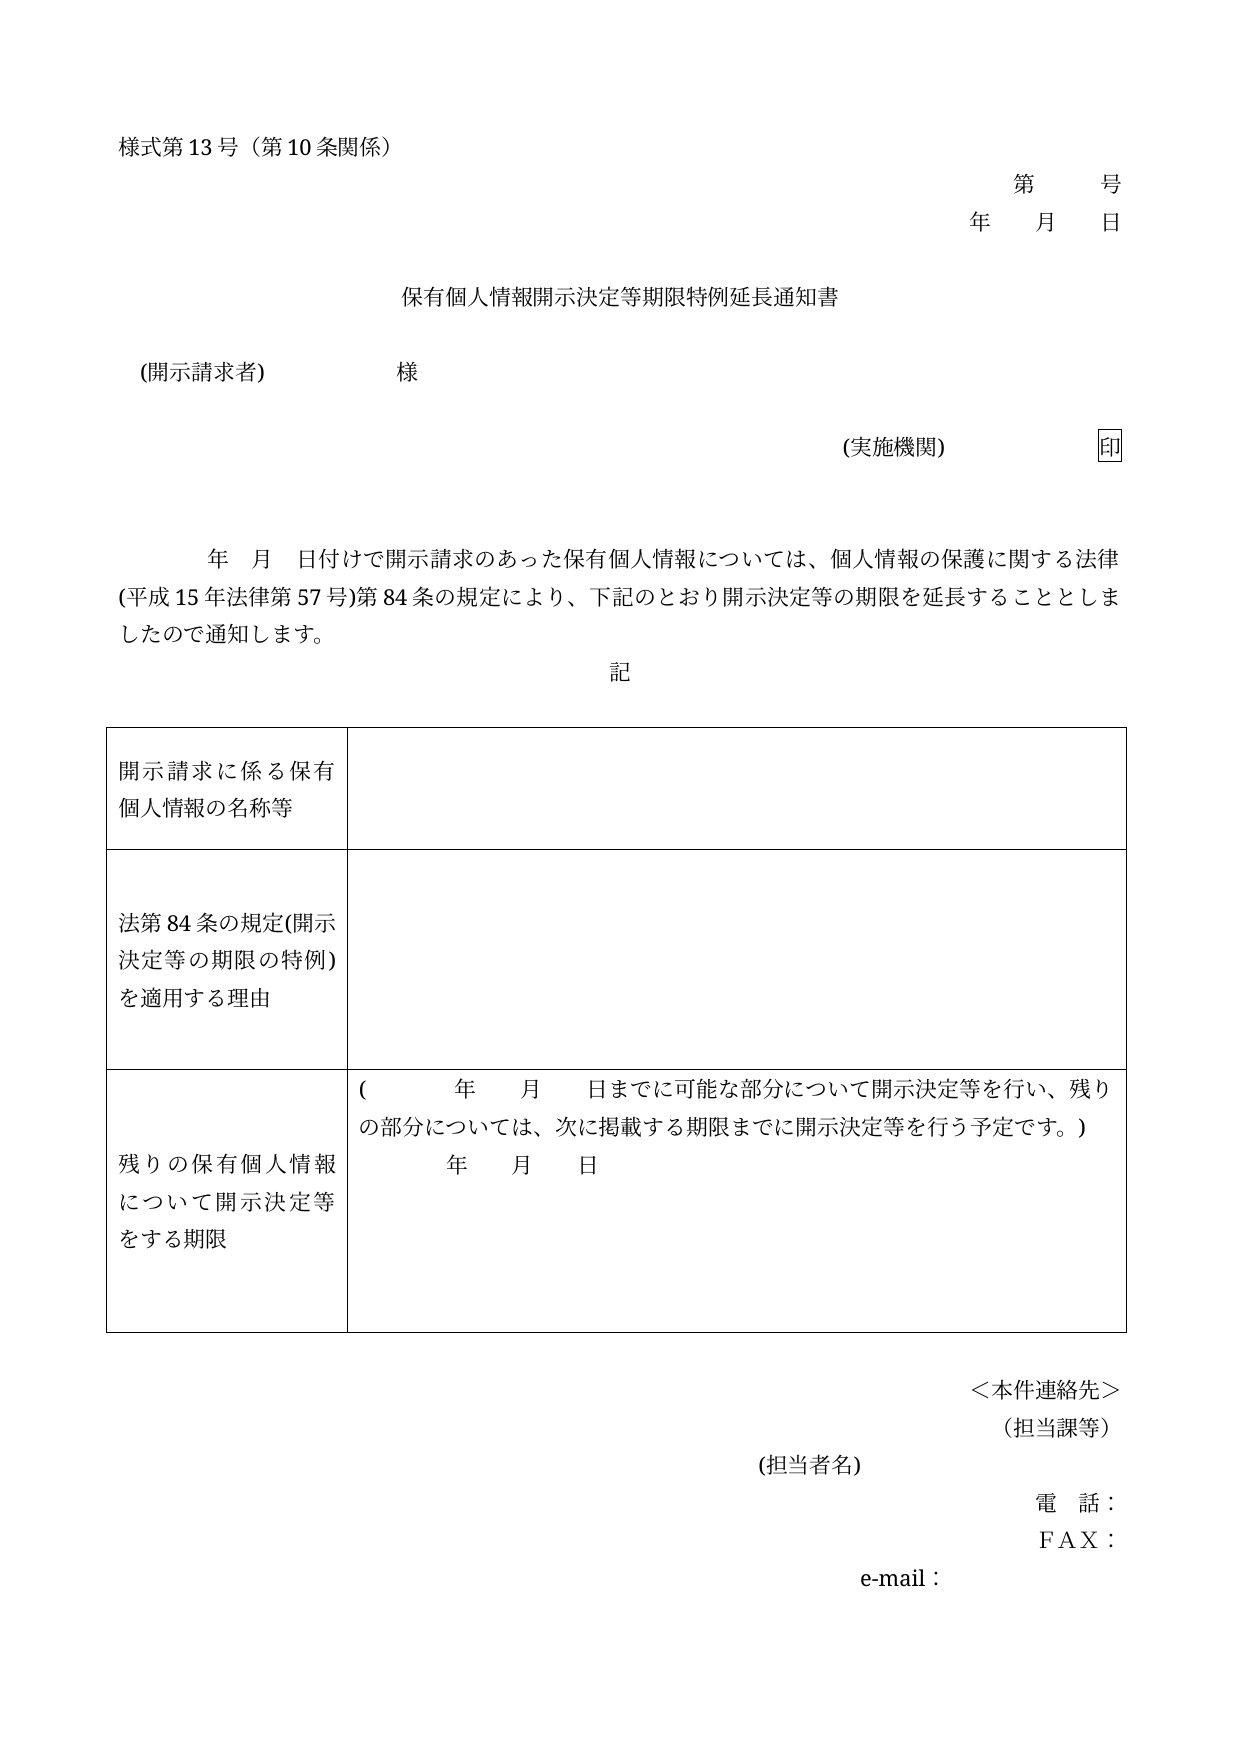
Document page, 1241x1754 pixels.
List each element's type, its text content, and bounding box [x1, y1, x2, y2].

table_cell ( 年 月 日までに可能な部分について開示決定等を行い、残りの部分については、次に掲載する期限までに開示決定等を行う予定です。) 年 月 日 [348, 1070, 1126, 1332]
table_header [348, 728, 1126, 849]
text (実施機関) 印 [118, 427, 1122, 464]
text 記 [118, 652, 1122, 689]
text 年 月 日付けで開示請求のあった保有個人情報については、個人情報の保護に関する法律(平成15年法律第57号)第84条の規定により、下記のとおり開示決定等の期限を延長することとしましたので通知します。 [118, 539, 1122, 652]
text 様式第13号（第10条関係） [118, 127, 1122, 164]
text 第 号 [118, 164, 1122, 202]
text e-mail： [118, 1558, 1122, 1596]
table_header 開示請求に係る保有個人情報の名称等 [107, 728, 347, 849]
text 年 月 日 [118, 202, 1122, 239]
text (開示請求者) 様 [118, 352, 1122, 389]
table_cell 残りの保有個人情報について開示決定等をする期限 [107, 1070, 347, 1332]
table_cell [348, 850, 1126, 1069]
text 保有個人情報開示決定等期限特例延長通知書 [118, 277, 1122, 314]
text 電 話： [118, 1483, 1122, 1521]
table_cell 法第84条の規定(開示決定等の期限の特例)を適用する理由 [107, 850, 347, 1069]
text ＦＡＸ： [118, 1521, 1122, 1558]
text （担当課等） [118, 1408, 1122, 1446]
text (担当者名) [118, 1446, 1034, 1483]
text ＜本件連絡先＞ [118, 1371, 1122, 1408]
